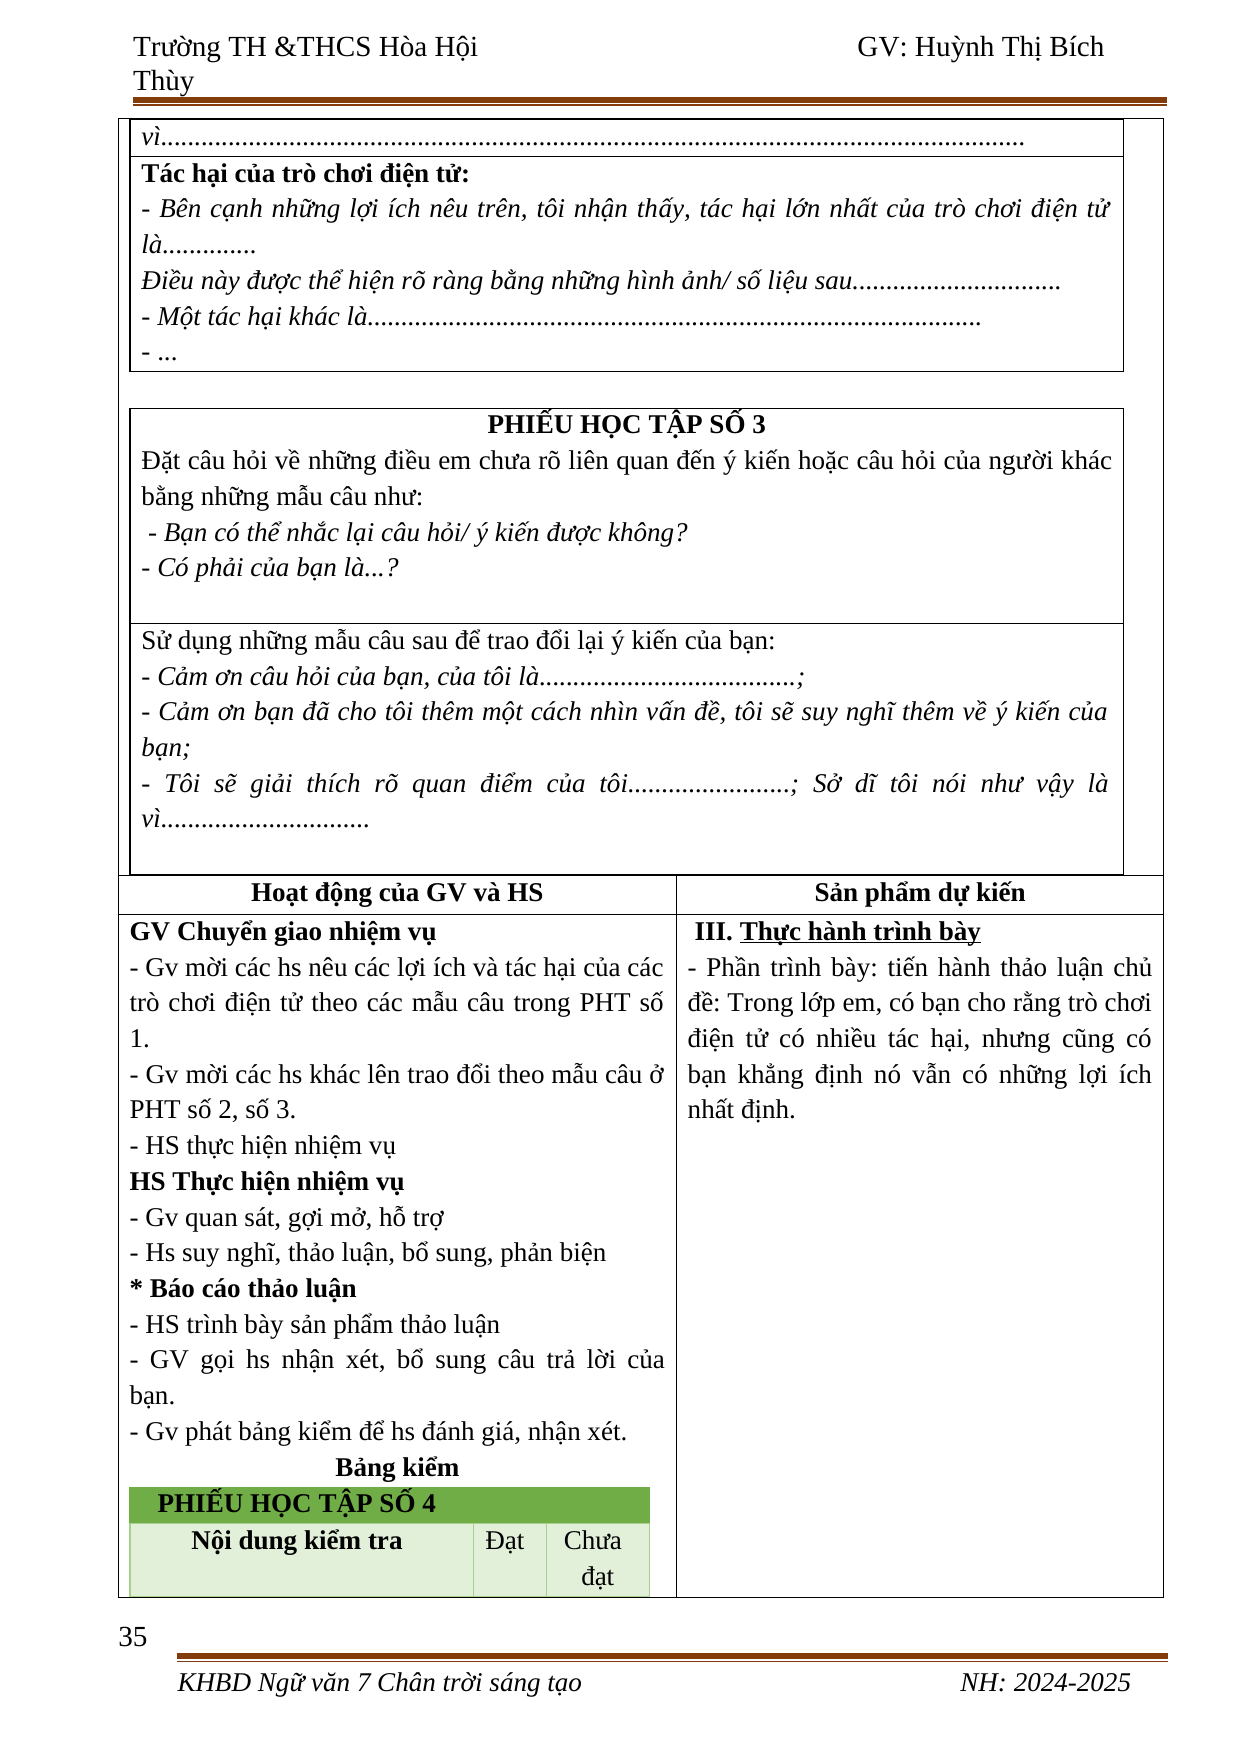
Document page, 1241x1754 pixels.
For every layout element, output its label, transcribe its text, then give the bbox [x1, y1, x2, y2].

table_cell Sản phẩm dự kiến [677, 876, 1163, 914]
table_cell Hoạt động của GV và HS [119, 876, 676, 914]
table_cell [119, 119, 1163, 875]
